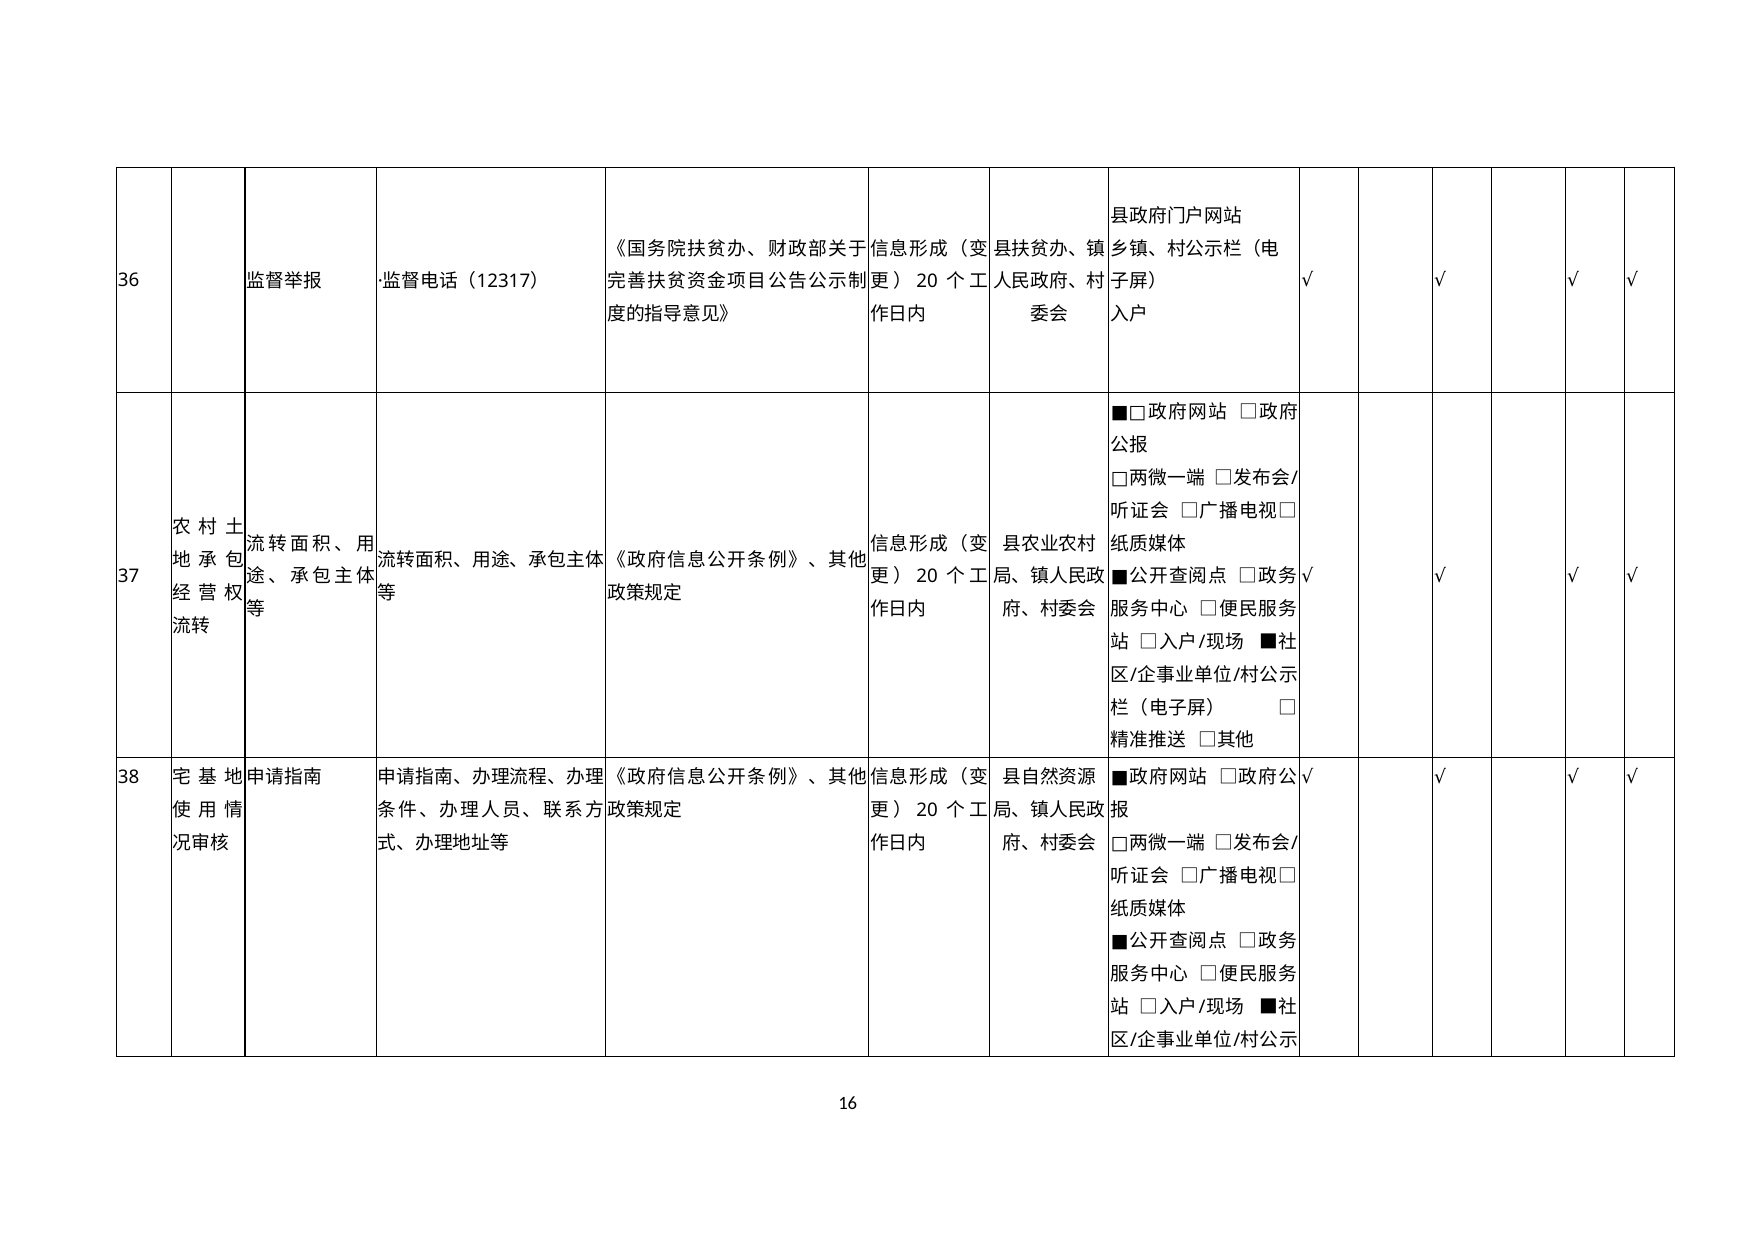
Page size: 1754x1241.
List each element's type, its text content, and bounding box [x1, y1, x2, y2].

table_cell √ [1566, 758, 1624, 1056]
table_cell 县自然资源局、镇人民政府、村委会 [990, 758, 1108, 1056]
table_cell 信息形成（变更）20个工作日内 [869, 393, 989, 757]
table_cell √ [1433, 168, 1491, 392]
table_cell √ [1300, 168, 1358, 392]
table_cell [1359, 168, 1432, 392]
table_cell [1109, 758, 1299, 1056]
table_cell 县农业农村局、镇人民政府、村委会 [990, 393, 1108, 757]
table_cell ■□政府网站 □政府公报 □两微一端 □发布会/听证会 □广播电视□纸质媒体 ■公开查阅点 □政务服务中心 □便民服务站 □入户/现场 ■社区/企事业单位/村公示栏（电子屏） □精准推送 □其他 [1109, 393, 1299, 757]
table_cell √ [1433, 758, 1491, 1056]
table_cell √ [1300, 393, 1358, 757]
table_cell 县扶贫办、镇人民政府、村委会 [990, 168, 1108, 392]
table_cell ·监督电话（12317） [377, 168, 605, 392]
table_cell [1359, 393, 1432, 757]
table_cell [377, 758, 605, 1056]
table_cell 信息形成（变更）20个工作日内 [869, 758, 989, 1056]
table_cell 《政府信息公开条例》、其他政策规定 [606, 758, 868, 1056]
table_cell 农村土地承包经营权流转 [172, 393, 244, 757]
table_cell 流转面积、用途、承包主体等 [246, 393, 376, 757]
table_cell 监督举报 [246, 168, 376, 392]
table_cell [1109, 168, 1299, 392]
table_cell 《政府信息公开条例》、其他政策规定 [606, 393, 868, 757]
table_cell 《国务院扶贫办、财政部关于完善扶贫资金项目公告公示制度的指导意见》 [606, 168, 868, 392]
table_cell [1492, 168, 1565, 392]
table_cell √ [1625, 168, 1674, 392]
table_cell √ [1625, 758, 1674, 1056]
table_cell 宅基地使用情况审核 [172, 758, 244, 1056]
table_cell √ [1625, 393, 1674, 757]
table_cell √ [1433, 393, 1491, 757]
table_cell 37 [117, 393, 171, 757]
table_cell [1359, 758, 1432, 1056]
table_cell √ [1566, 393, 1624, 757]
table_cell [1492, 758, 1565, 1056]
table_cell 流转面积、用途、承包主体等 [377, 393, 605, 757]
table_cell √ [1300, 758, 1358, 1056]
table_cell √ [1566, 168, 1624, 392]
table_cell 申请指南 [246, 758, 376, 1056]
table_cell 38 [117, 758, 171, 1056]
table_cell 36 [117, 168, 171, 392]
table_cell 信息形成（变更）20个工作日内 [869, 168, 989, 392]
table_cell [1492, 393, 1565, 757]
